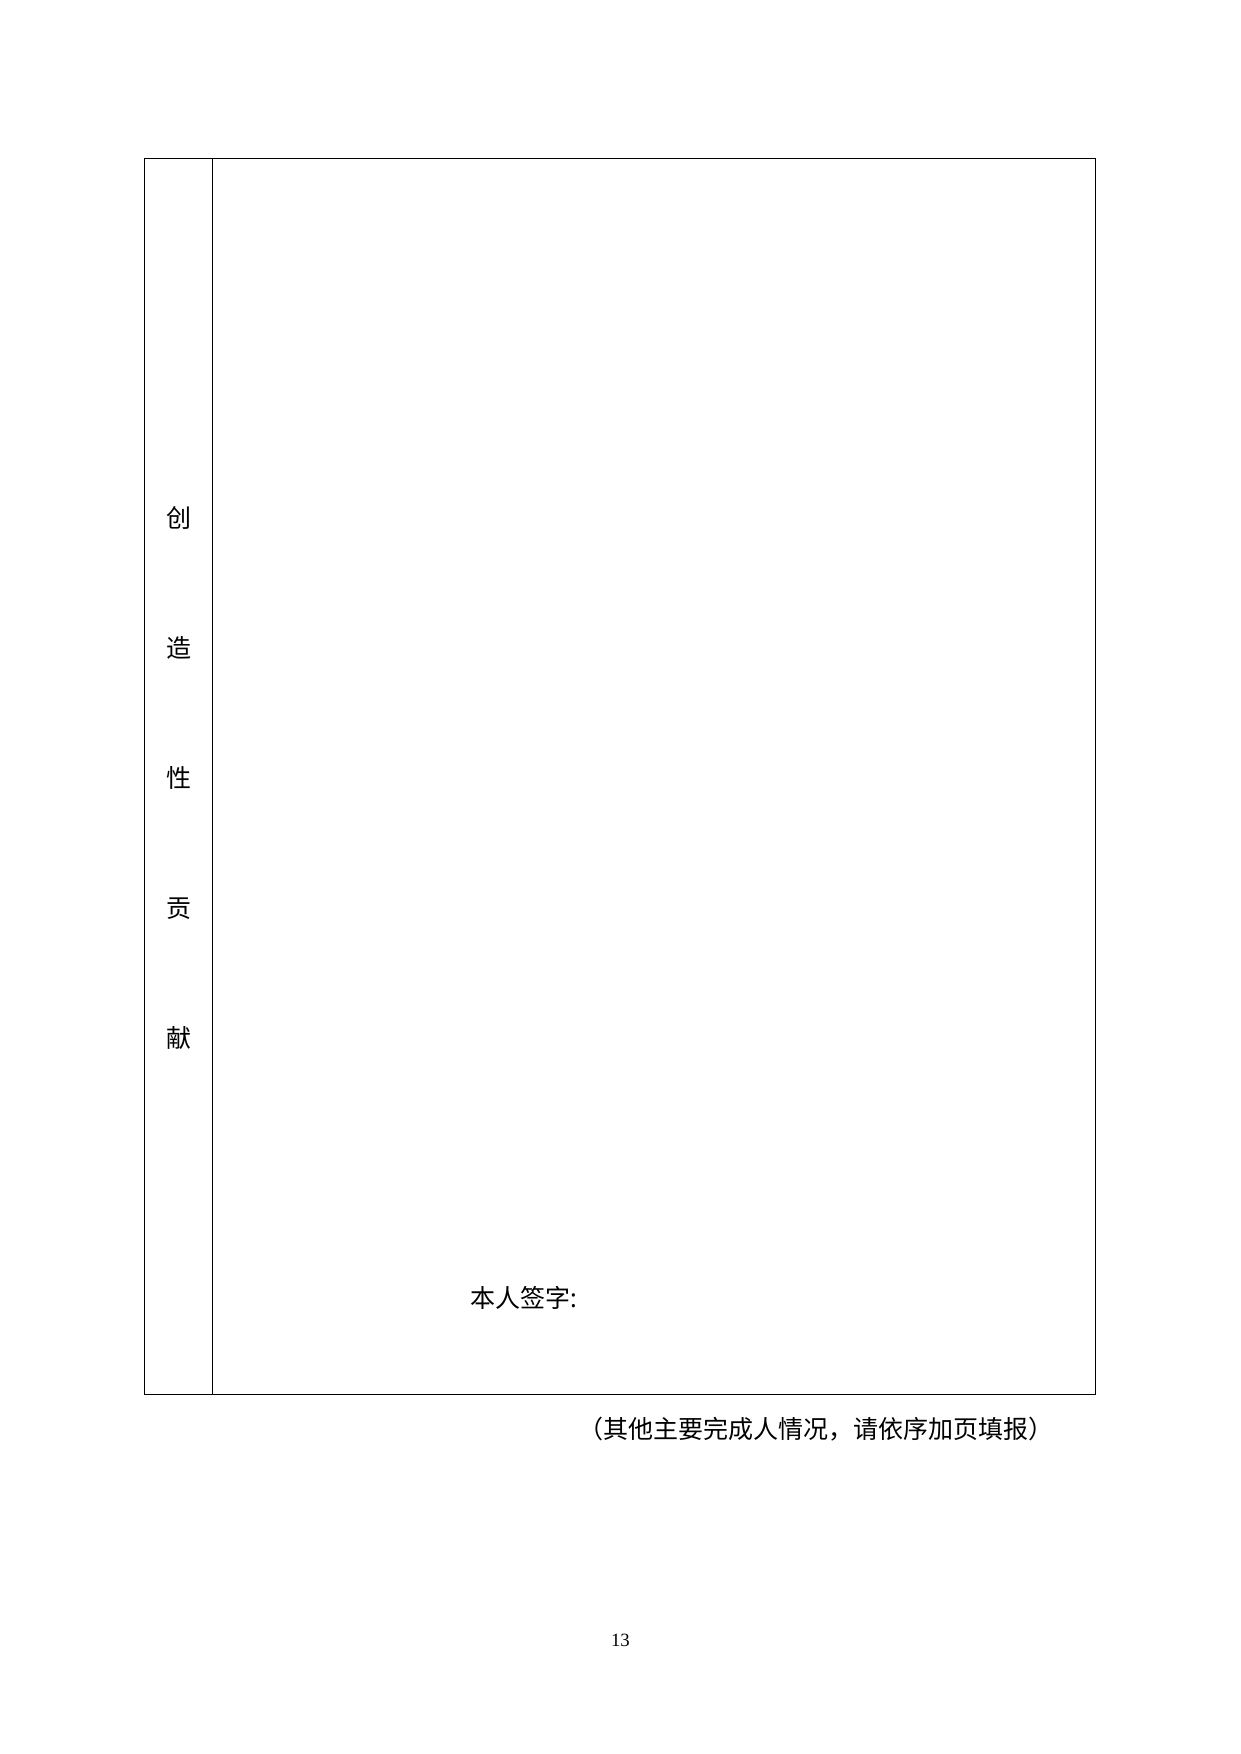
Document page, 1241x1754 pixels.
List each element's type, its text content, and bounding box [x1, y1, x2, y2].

table_cell 创 造 性 贡 献 [145, 159, 212, 1394]
table_cell 本人签字: [213, 159, 1095, 1394]
text （其他主要完成人情况，请依序加页填报） [187, 1395, 1053, 1460]
